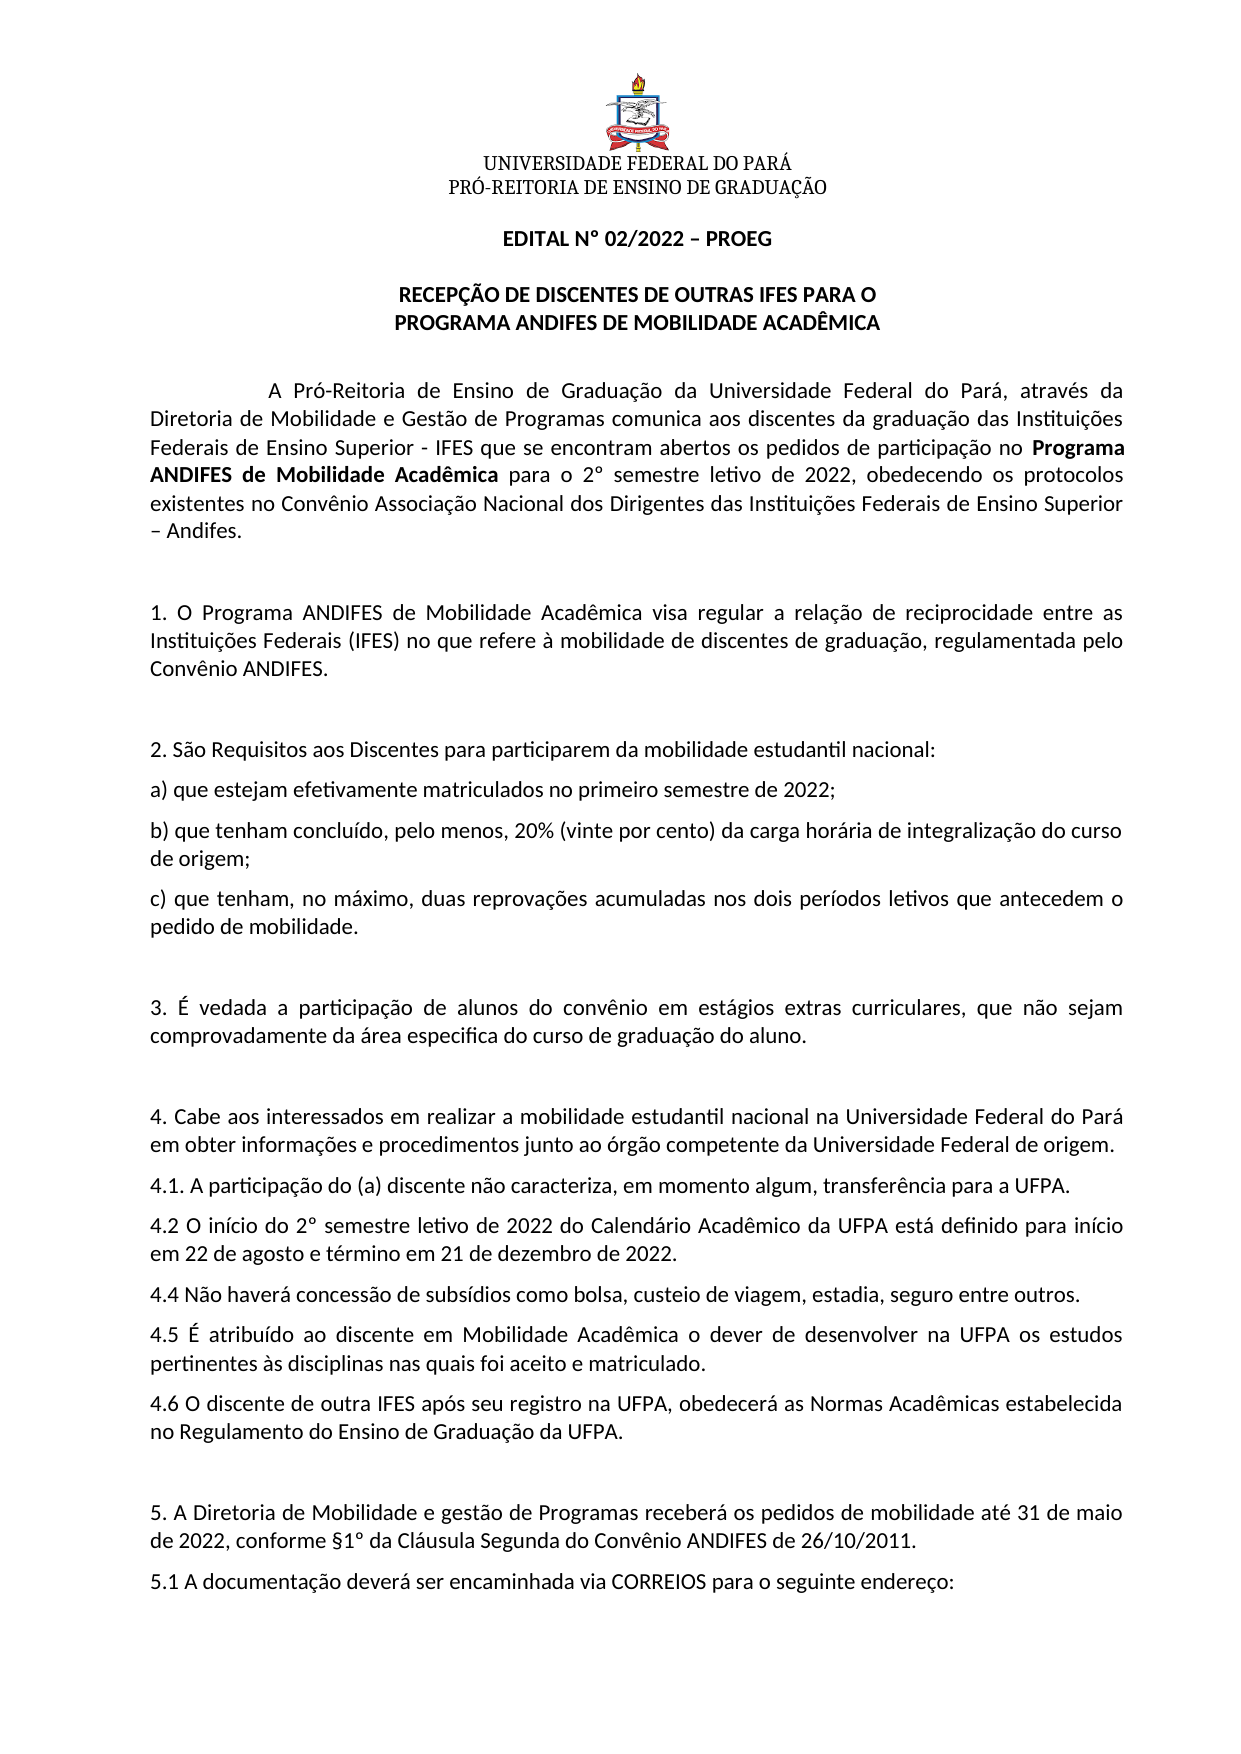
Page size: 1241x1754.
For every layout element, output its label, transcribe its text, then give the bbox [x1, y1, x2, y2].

text A Pró-Reitoria de Ensino de Graduação da Universidade Federal do Pará, através da Diretoria de Mobilidade e Gestão de Programas comunica aos discentes da graduação das Instituições Federais de Ensino Superior - IFES que se encontram abertos os pedidos de participação no Programa ANDIFES de Mobilidade Acadêmica para o 2º semestre letivo de 2022, obedecendo os protocolos existentes no Convênio Associação Nacional dos Dirigentes das Instituições Federais de Ensino Superior – Andifes. [150, 377, 1125, 545]
text 1. O Programa ANDIFES de Mobilidade Acadêmica visa regular a relação de reciprocidade entre as Instituições Federais (IFES) no que refere à mobilidade de discentes de graduação, regulamentada pelo Convênio ANDIFES. [150, 598, 1125, 682]
text EDITAL Nº 02/2022 – PROEG [150, 224, 1125, 252]
text 4.4 Não haverá concessão de subsídios como bolsa, custeio de viagem, estadia, seguro entre outros. [150, 1280, 1125, 1308]
text 4.5 É atribuído ao discente em Mobilidade Acadêmica o dever de desenvolver na UFPA os estudos pertinentes às disciplinas nas quais foi aceito e matriculado. [150, 1321, 1125, 1377]
text 2. São Requisitos aos Discentes para participarem da mobilidade estudantil nacional: [150, 735, 1125, 763]
text 5. A Diretoria de Mobilidade e gestão de Programas receberá os pedidos de mobilidade até 31 de maio de 2022, conforme §1º da Cláusula Segunda do Convênio ANDIFES de 26/10/2011. [150, 1498, 1125, 1554]
text 4.1. A participação do (a) discente não caracteriza, em momento algum, transferência para a UFPA. [150, 1171, 1125, 1199]
text 4.2 O início do 2º semestre letivo de 2022 do Calendário Acadêmico da UFPA está definido para início em 22 de agosto e término em 21 de dezembro de 2022. [150, 1212, 1125, 1268]
text b) que tenham concluído, pelo menos, 20% (vinte por cento) da carga horária de integralização do curso de origem; [150, 816, 1125, 872]
text 5.1 A documentação deverá ser encaminhada via CORREIOS para o seguinte endereço: [150, 1567, 1125, 1595]
text 3. É vedada a participação de alunos do convênio em estágios extras curriculares, que não sejam comprovadamente da área especifica do curso de graduação do aluno. [150, 993, 1125, 1049]
text 4. Cabe aos interessados em realizar a mobilidade estudantil nacional na Universidade Federal do Pará em obter informações e procedimentos junto ao órgão competente da Universidade Federal de origem. [150, 1102, 1125, 1158]
text PROGRAMA ANDIFES DE MOBILIDADE ACADÊMICA [150, 308, 1125, 336]
text c) que tenham, no máximo, duas reprovações acumuladas nos dois períodos letivos que antecedem o pedido de mobilidade. [150, 884, 1125, 940]
text RECEPÇÃO DE DISCENTES DE OUTRAS IFES PARA O [150, 280, 1125, 308]
text 4.6 O discente de outra IFES após seu registro na UFPA, obedecerá as Normas Acadêmicas estabelecida no Regulamento do Ensino de Graduação da UFPA. [150, 1389, 1125, 1445]
picture [605, 73, 670, 152]
text a) que estejam efetivamente matriculados no primeiro semestre de 2022; [150, 775, 1125, 803]
